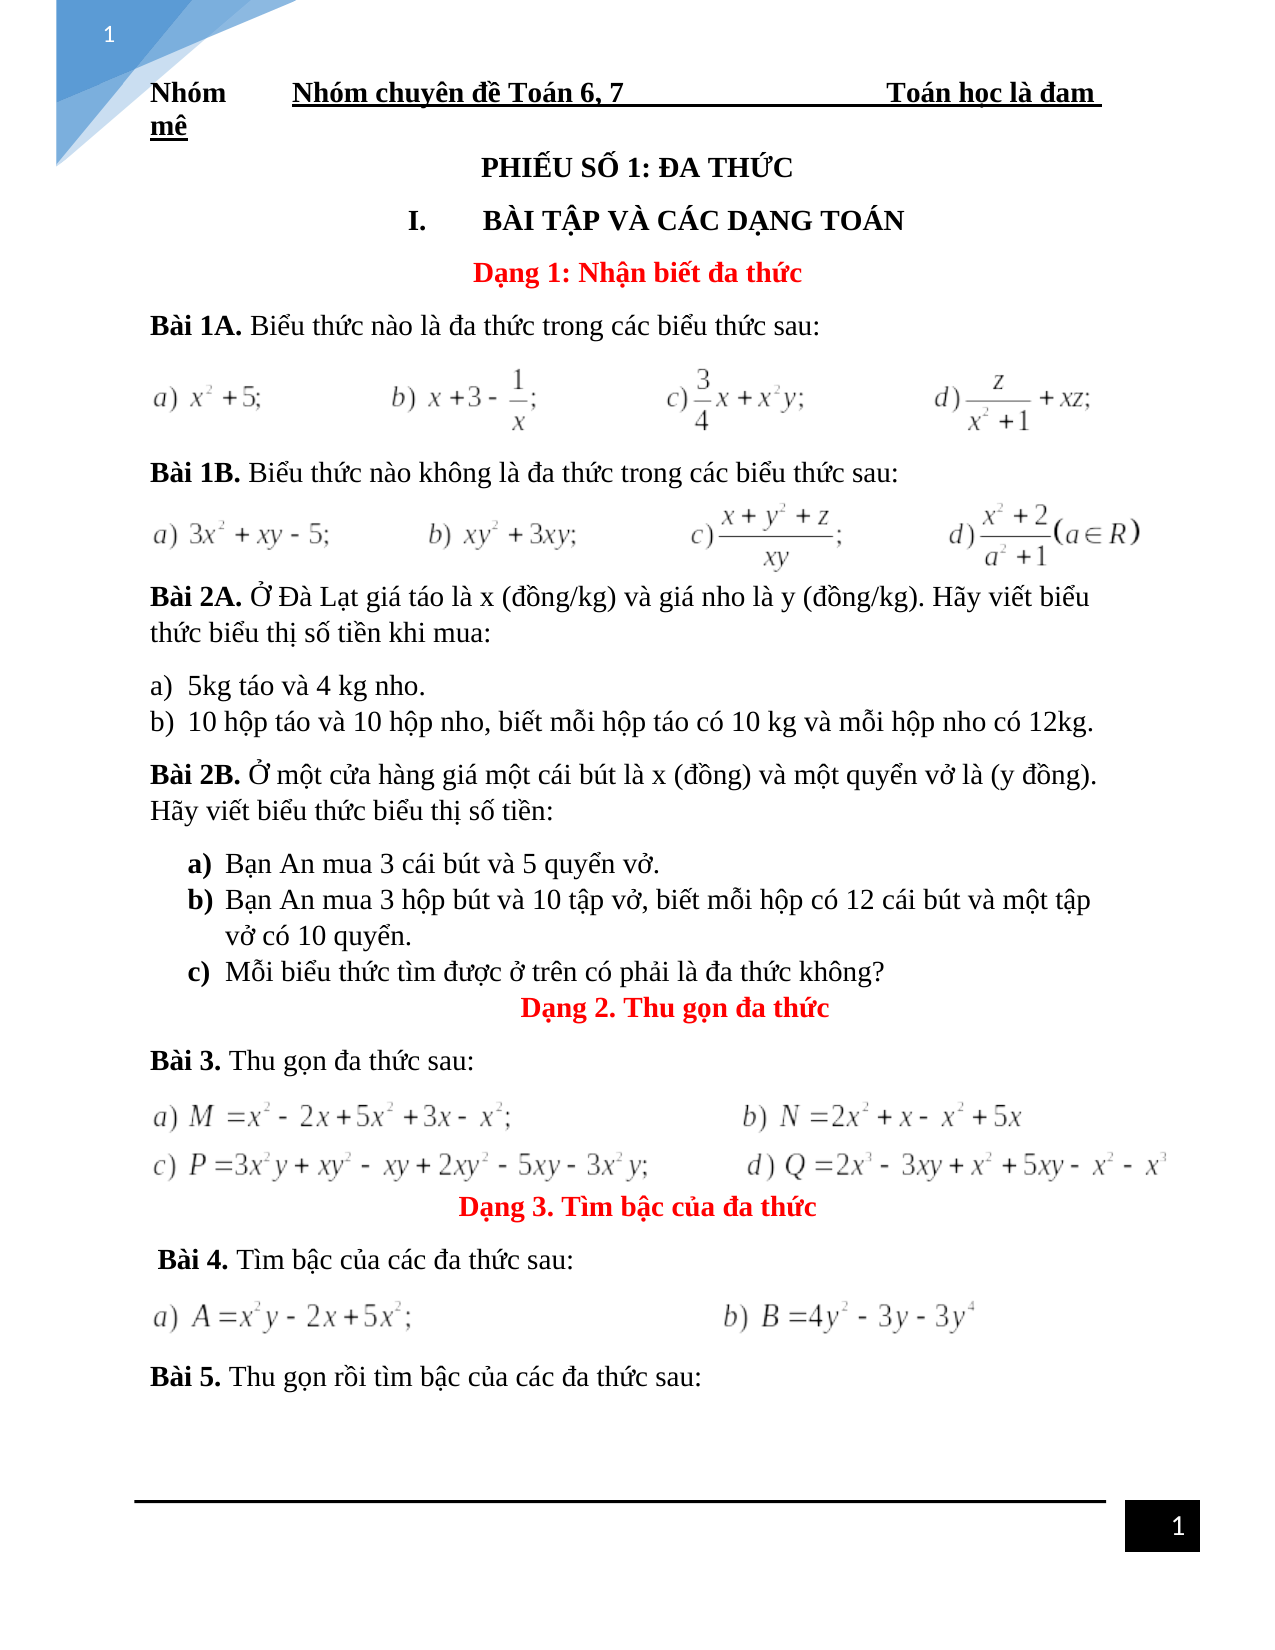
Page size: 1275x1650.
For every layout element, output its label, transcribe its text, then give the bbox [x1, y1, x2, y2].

list BÀI TẬP VÀ CÁC DẠNG TOÁN [187, 203, 1125, 236]
list Dạng 2. Thu gọn đa thức [225, 990, 1125, 1024]
list Bạn An mua 3 hộp bút và 10 tập vở, biết mỗi hộp có 12 cái bút và một tập vở có 10 quyển. [187, 882, 1125, 952]
text Bài 2B. Ở một cửa hàng giá một cái bút là x (đồng) và một quyển vở là (y đồng). Hãy viết biểu thức biểu thị số tiền: [150, 757, 1125, 827]
text Bài 1B. Biểu thức nào không là đa thức trong các biểu thức sau:Bài 2A. Ở Đà Lạt giá táo là x (đồng/kg) và giá nho là y (đồng/kg). Hãy viết biểu thức biểu thị số tiền khi mua: [150, 455, 1125, 649]
text Bài 3. Thu gọn đa thức sau: [150, 1043, 1125, 1077]
list Mỗi biểu thức tìm được ở trên có phải là đa thức không? [187, 954, 1125, 988]
list 10 hộp táo và 10 hộp nho, biết mỗi hộp táo có 10 kg và mỗi hộp nho có 12kg. [150, 704, 1125, 738]
text Bài 5. Thu gọn rồi tìm bậc của các đa thức sau: [150, 1359, 1125, 1393]
list 5kg táo và 4 kg nho. [150, 668, 1125, 701]
text PHIẾU SỐ 1: ĐA THỨC [150, 150, 1125, 183]
text Dạng 3. Tìm bậc của đa thức [150, 1096, 1125, 1223]
picture [56, 0, 298, 168]
text Dạng 1: Nhận biết đa thức [150, 256, 1125, 289]
text Bài 1A. Biểu thức nào là đa thức trong các biểu thức sau: [150, 308, 1125, 342]
list Bạn An mua 3 cái bút và 5 quyển vở. [187, 846, 1125, 879]
text Bài 4. Tìm bậc của các đa thức sau: [150, 1242, 1125, 1276]
